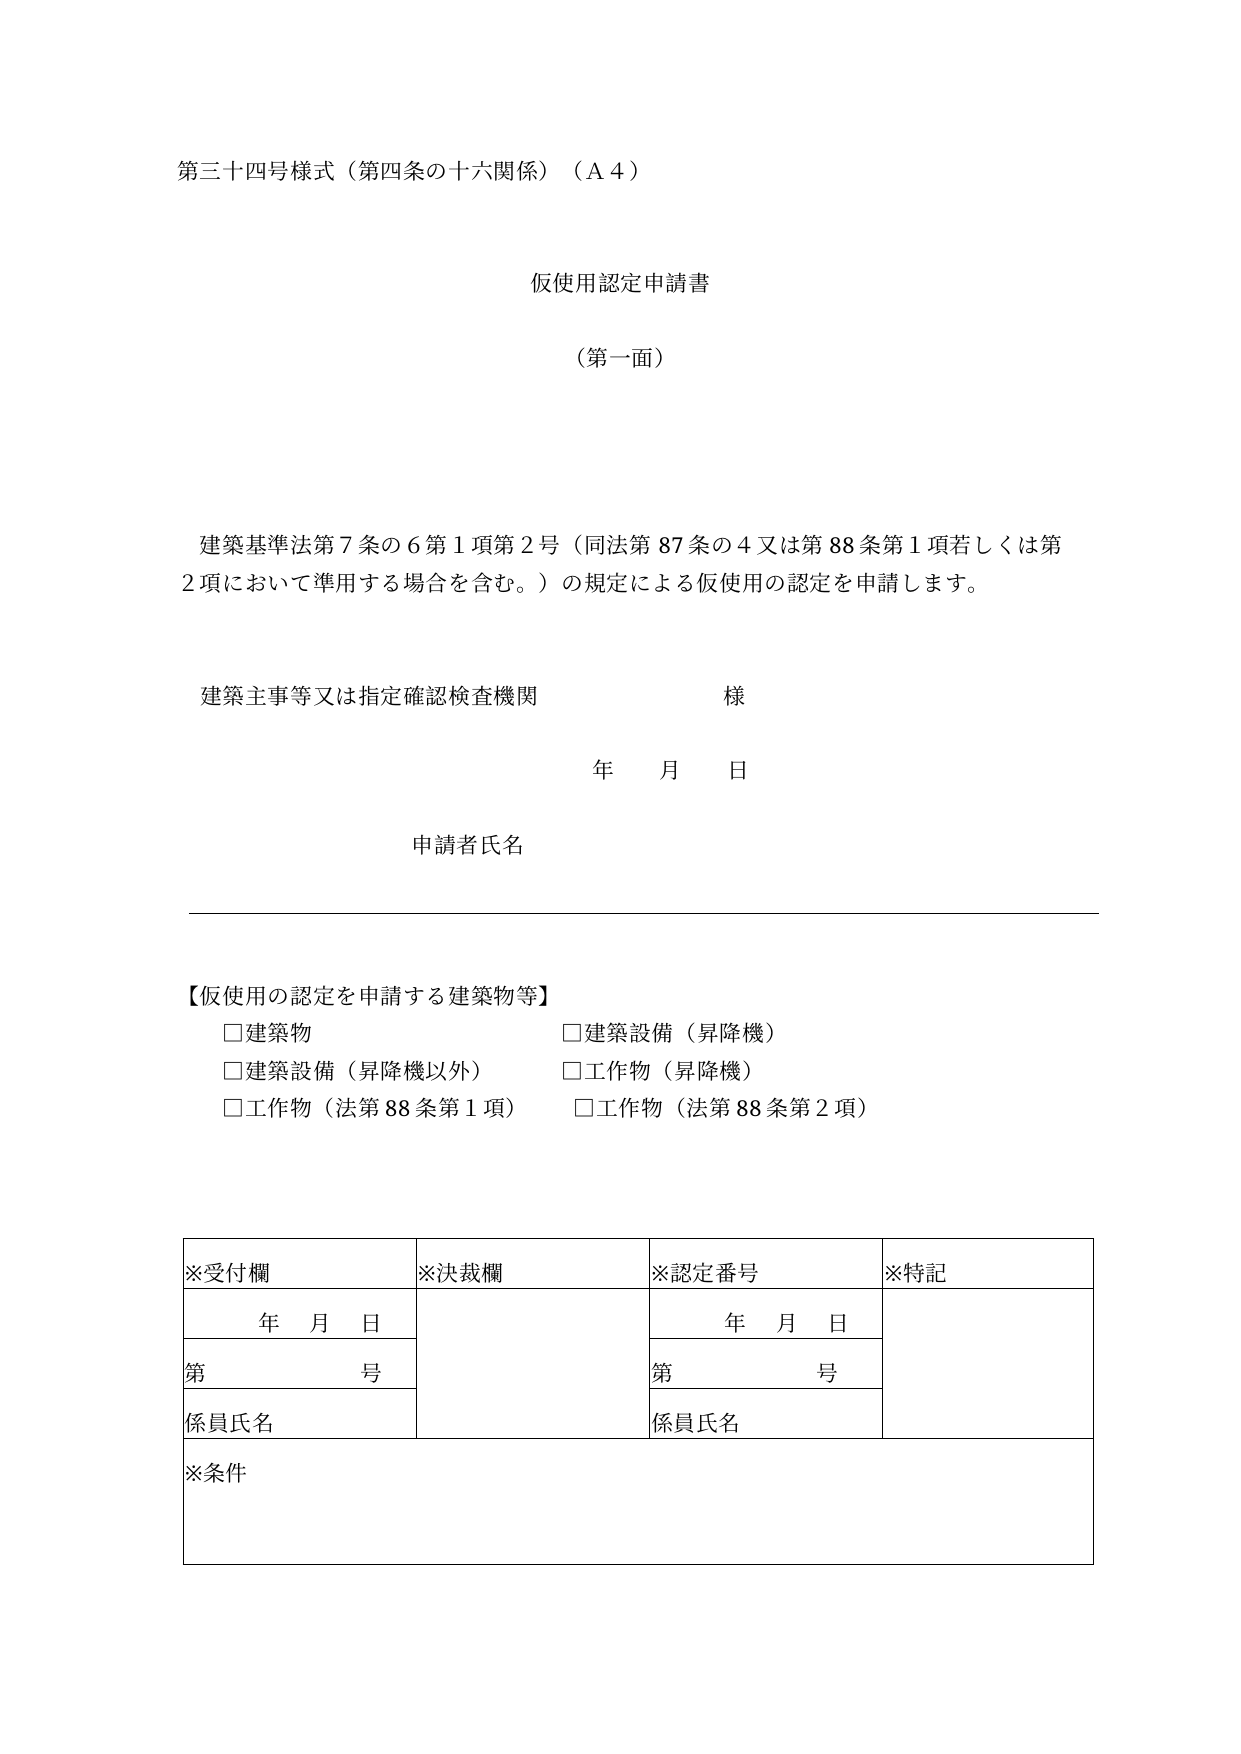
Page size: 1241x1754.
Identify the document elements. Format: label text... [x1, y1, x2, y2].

table_cell 係員氏名 [650, 1389, 882, 1438]
table_header ※決裁欄 [417, 1239, 649, 1288]
table_cell 係員氏名 [184, 1389, 416, 1438]
text □建築設備（昇降機以外） □工作物（昇降機） [177, 1051, 1063, 1088]
table_cell 第 号 [184, 1339, 416, 1388]
text □工作物（法第88条第１項） □工作物（法第88条第２項） [177, 1088, 1063, 1126]
text 申請者氏名 [177, 826, 1063, 863]
table_cell [883, 1289, 1093, 1438]
text 建築主事等又は指定確認検査機関 様 [177, 676, 1063, 713]
table_header ※認定番号 [650, 1239, 882, 1288]
text （第一面） [177, 338, 1063, 376]
text 仮使用認定申請書 [177, 263, 1063, 301]
text 第三十四号様式（第四条の十六関係）（Ａ４） [177, 151, 1063, 188]
table_cell ※条件 [184, 1439, 1093, 1564]
text □建築物 □建築設備（昇降機） [177, 1013, 1063, 1051]
table_header ※受付欄 [184, 1239, 416, 1288]
text 【仮使用の認定を申請する建築物等】 [177, 976, 1063, 1013]
table_cell 年 月 日 [184, 1289, 416, 1338]
table_cell 第 号 [650, 1339, 882, 1388]
table_header ※特記 [883, 1239, 1093, 1288]
table_cell [417, 1289, 649, 1438]
table_cell 年 月 日 [650, 1289, 882, 1338]
text 年 月 日 [177, 751, 1063, 788]
text 建築基準法第７条の６第１項第２号（同法第87条の４又は第88条第１項若しくは第２項において準用する場合を含む。）の規定による仮使用の認定を申請します。 [177, 526, 1063, 601]
